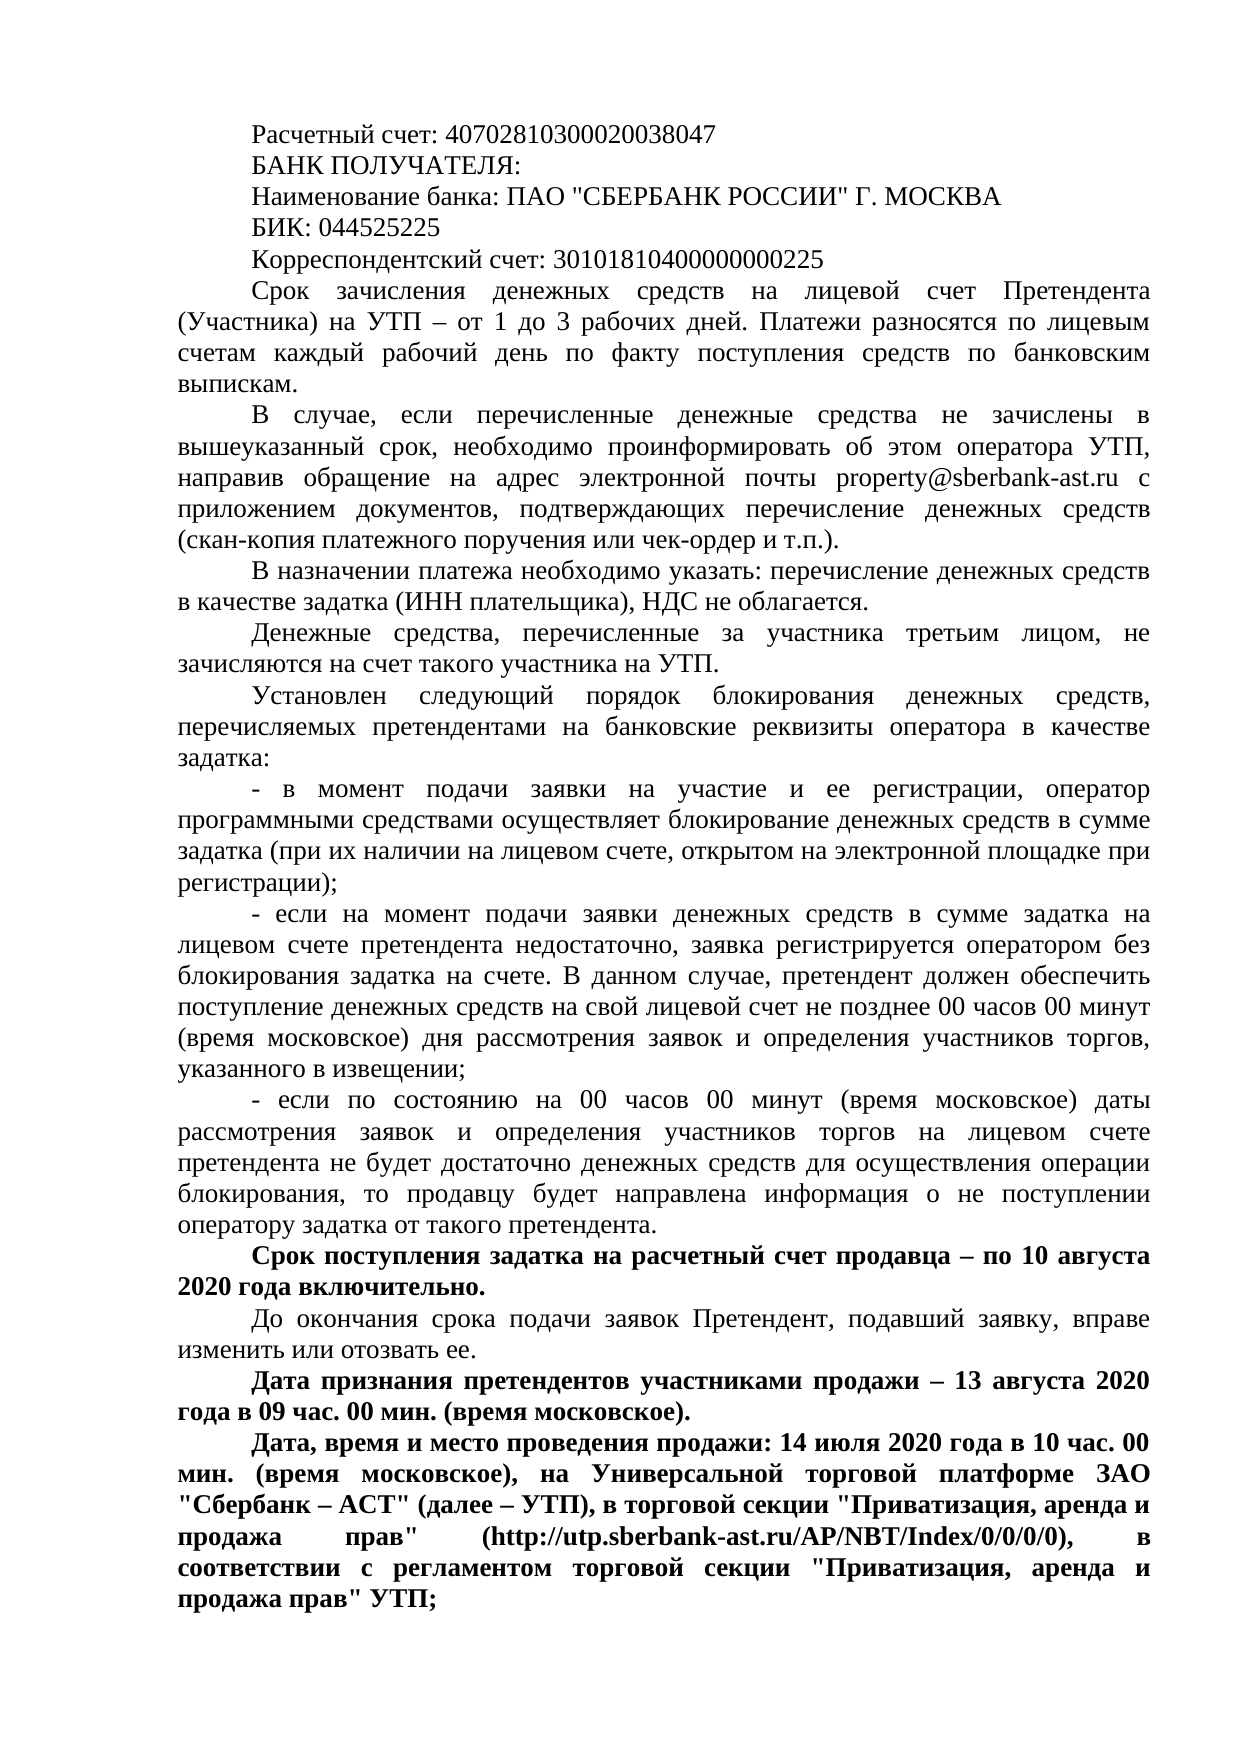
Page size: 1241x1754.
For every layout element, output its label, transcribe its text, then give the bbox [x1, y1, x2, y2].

text - в момент подачи заявки на участие и ее регистрации, оператор программными средствами осуществляет блокирование денежных средств в сумме задатка (при их наличии на лицевом счете, открытом на электронной площадке при регистрации); [177, 772, 1152, 897]
text Расчетный счет: 40702810300020038047 [177, 118, 1152, 149]
text - если на момент подачи заявки денежных средств в сумме задатка на лицевом счете претендента недостаточно, заявка регистрируется оператором без блокирования задатка на счете. В данном случае, претендент должен обеспечить поступление денежных средств на свой лицевой счет не позднее 00 часов 00 минут (время московское) дня рассмотрения заявок и определения участников торгов, указанного в извещении; [177, 897, 1152, 1084]
text Установлен следующий порядок блокирования денежных средств, перечисляемых претендентами на банковские реквизиты оператора в качестве задатка: [177, 679, 1152, 772]
text Срок зачисления денежных средств на лицевой счет Претендента (Участника) на УТП – от 1 до 3 рабочих дней. Платежи разносятся по лицевым счетам каждый рабочий день по факту поступления средств по банковским выпискам. [177, 274, 1152, 398]
subtitle До окончания срока подачи заявок Претендент, подавший заявку, вправе изменить или отозвать ее. [177, 1302, 1152, 1364]
text - если по состоянию на 00 часов 00 минут (время московское) даты рассмотрения заявок и определения участников торгов на лицевом счете претендента не будет достаточно денежных средств для осуществления операции блокирования, то продавцу будет направлена информация о не поступлении оператору задатка от такого претендента. [177, 1084, 1152, 1239]
text В назначении платежа необходимо указать: перечисление денежных средств в качестве задатка (ИНН плательщика), НДС не облагается. [177, 554, 1152, 616]
text Денежные средства, перечисленные за участника третьим лицом, не зачисляются на счет такого участника на УТП. [177, 616, 1152, 679]
text Наименование банка: ПАО "СБЕРБАНК РОССИИ" Г. МОСКВА [177, 180, 1152, 212]
text БАНК ПОЛУЧАТЕЛЯ: [177, 149, 1152, 180]
text Дата, время и место проведения продажи: 14 июля 2020 года в 10 час. 00 мин. (время московское), на Универсальной торговой платформе ЗАО "Сбербанк – АСТ" (далее – УТП), в торговой секции "Приватизация, аренда и продажа прав" (http://utp.sberbank-ast.ru/AP/NBT/Index/0/0/0/0), в соответствии с регламентом торговой секции "Приватизация, аренда и продажа прав" УТП; [177, 1426, 1152, 1613]
text В случае, если перечисленные денежные средства не зачислены в вышеуказанный срок, необходимо проинформировать об этом оператора УТП, направив обращение на адрес электронной почты property@sberbank-ast.ru с приложением документов, подтверждающих перечисление денежных средств (скан-копия платежного поручения или чек-ордер и т.п.). [177, 398, 1152, 554]
text Срок поступления задатка на расчетный счет продавца – по 10 августа 2020 года включительно. [177, 1239, 1152, 1302]
text Корреспондентский счет: 30101810400000000225 [177, 243, 1152, 274]
text БИК: 044525225 [177, 212, 1152, 243]
subtitle Дата признания претендентов участниками продажи – 13 августа 2020 года в 09 час. 00 мин. (время московское). [177, 1364, 1152, 1426]
